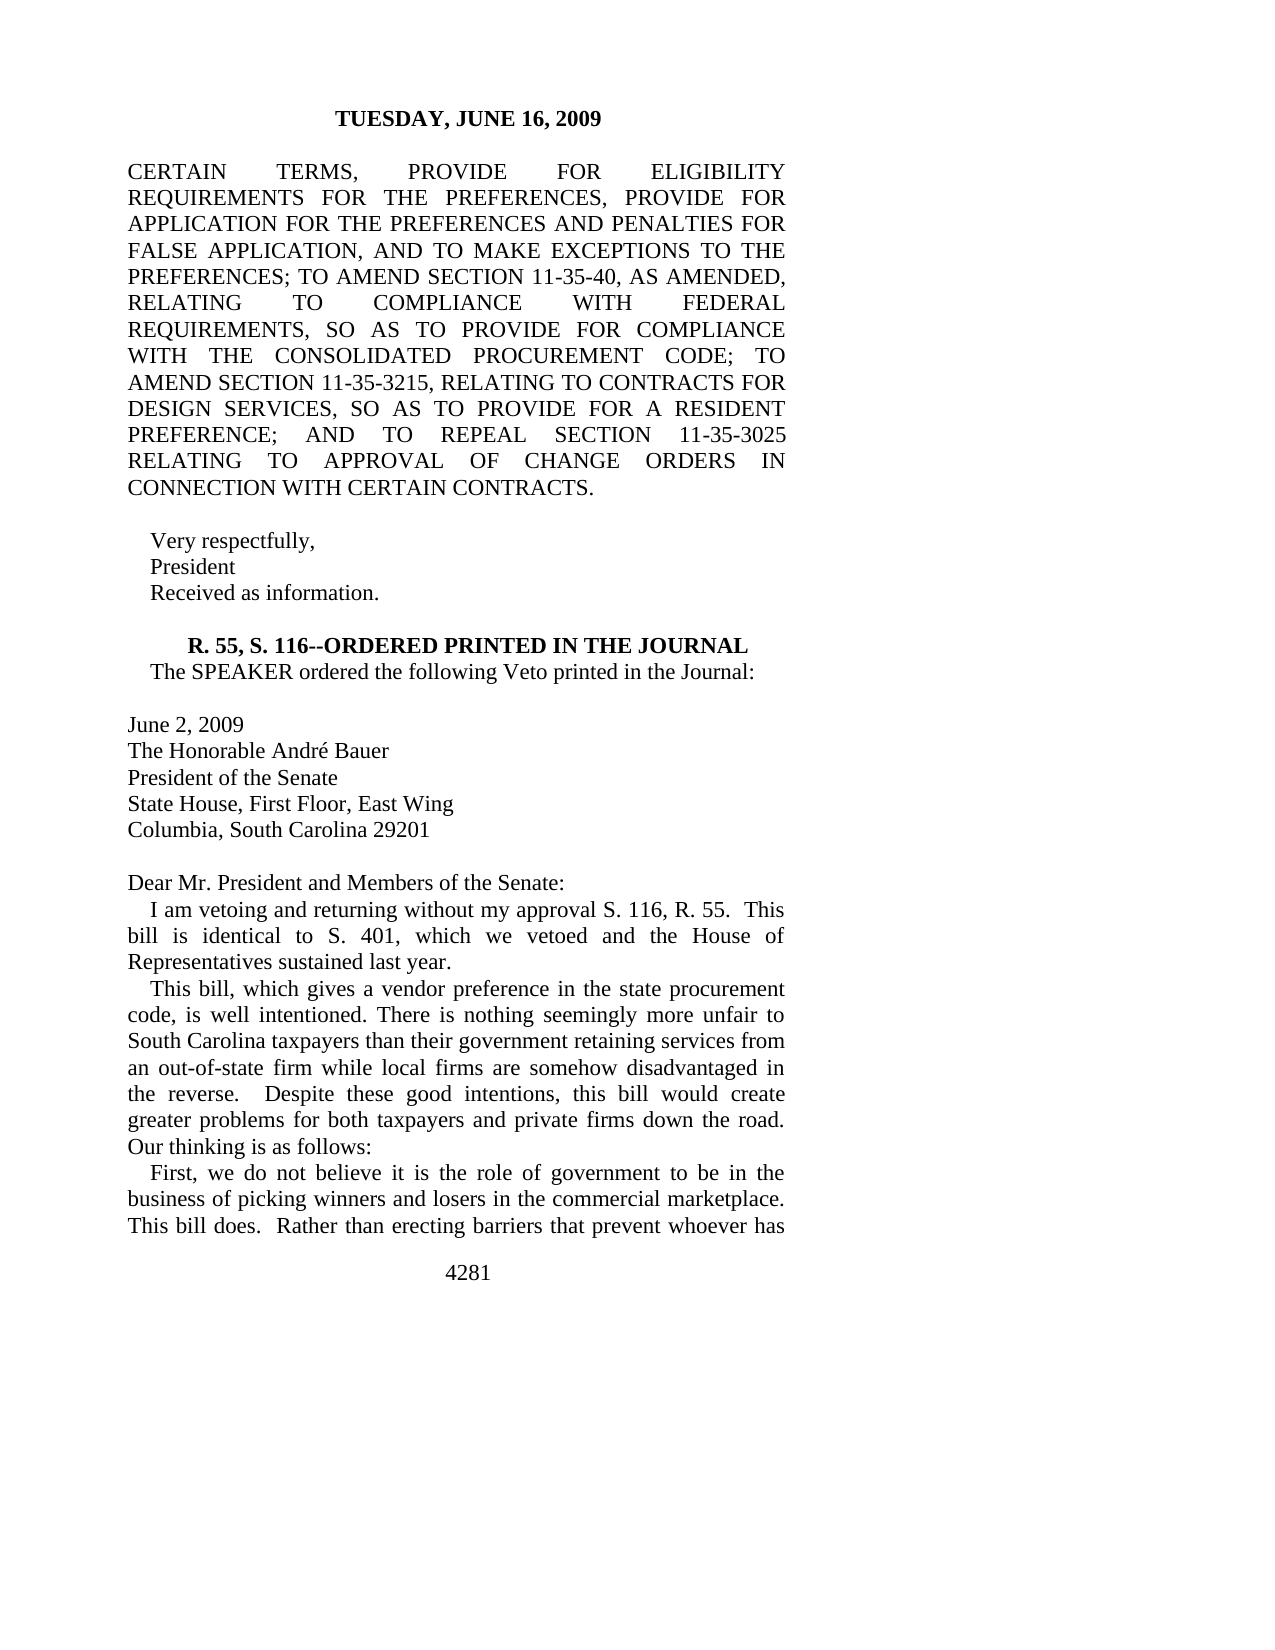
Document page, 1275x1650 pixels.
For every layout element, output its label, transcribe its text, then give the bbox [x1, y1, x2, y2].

text R. 55, S. 116--ORDERED PRINTED IN THE JOURNAL [127, 632, 786, 658]
text Received as information. [127, 579, 786, 606]
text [127, 1159, 786, 1238]
text Dear Mr. President and Members of the Senate: [127, 869, 786, 896]
text I am vetoing and returning without my approval S. 116, R. 55. This bill is identical to S. 401, which we vetoed and the House of Representatives sustained last year. [127, 896, 786, 975]
text President of the Senate [127, 764, 786, 790]
text State House, First Floor, East Wing [127, 790, 786, 817]
text June 2, 2009 [127, 711, 786, 737]
text This bill, which gives a vendor preference in the state procurement code, is well intentioned. There is nothing seemingly more unfair to taxpayers than their government retaining services from an out-of-state firm while local firms are somehow disadvantaged in the reverse. Despite these good intentions, this bill would create greater problems for both taxpayers and private firms down the road. Our thinking is as follows: [127, 975, 786, 1159]
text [127, 158, 786, 500]
text Very respectfully, [127, 527, 786, 553]
text The Honorable André Bauer [127, 737, 786, 764]
text President [127, 553, 786, 579]
text The SPEAKER ordered the following Veto printed in the Journal: [127, 658, 786, 685]
